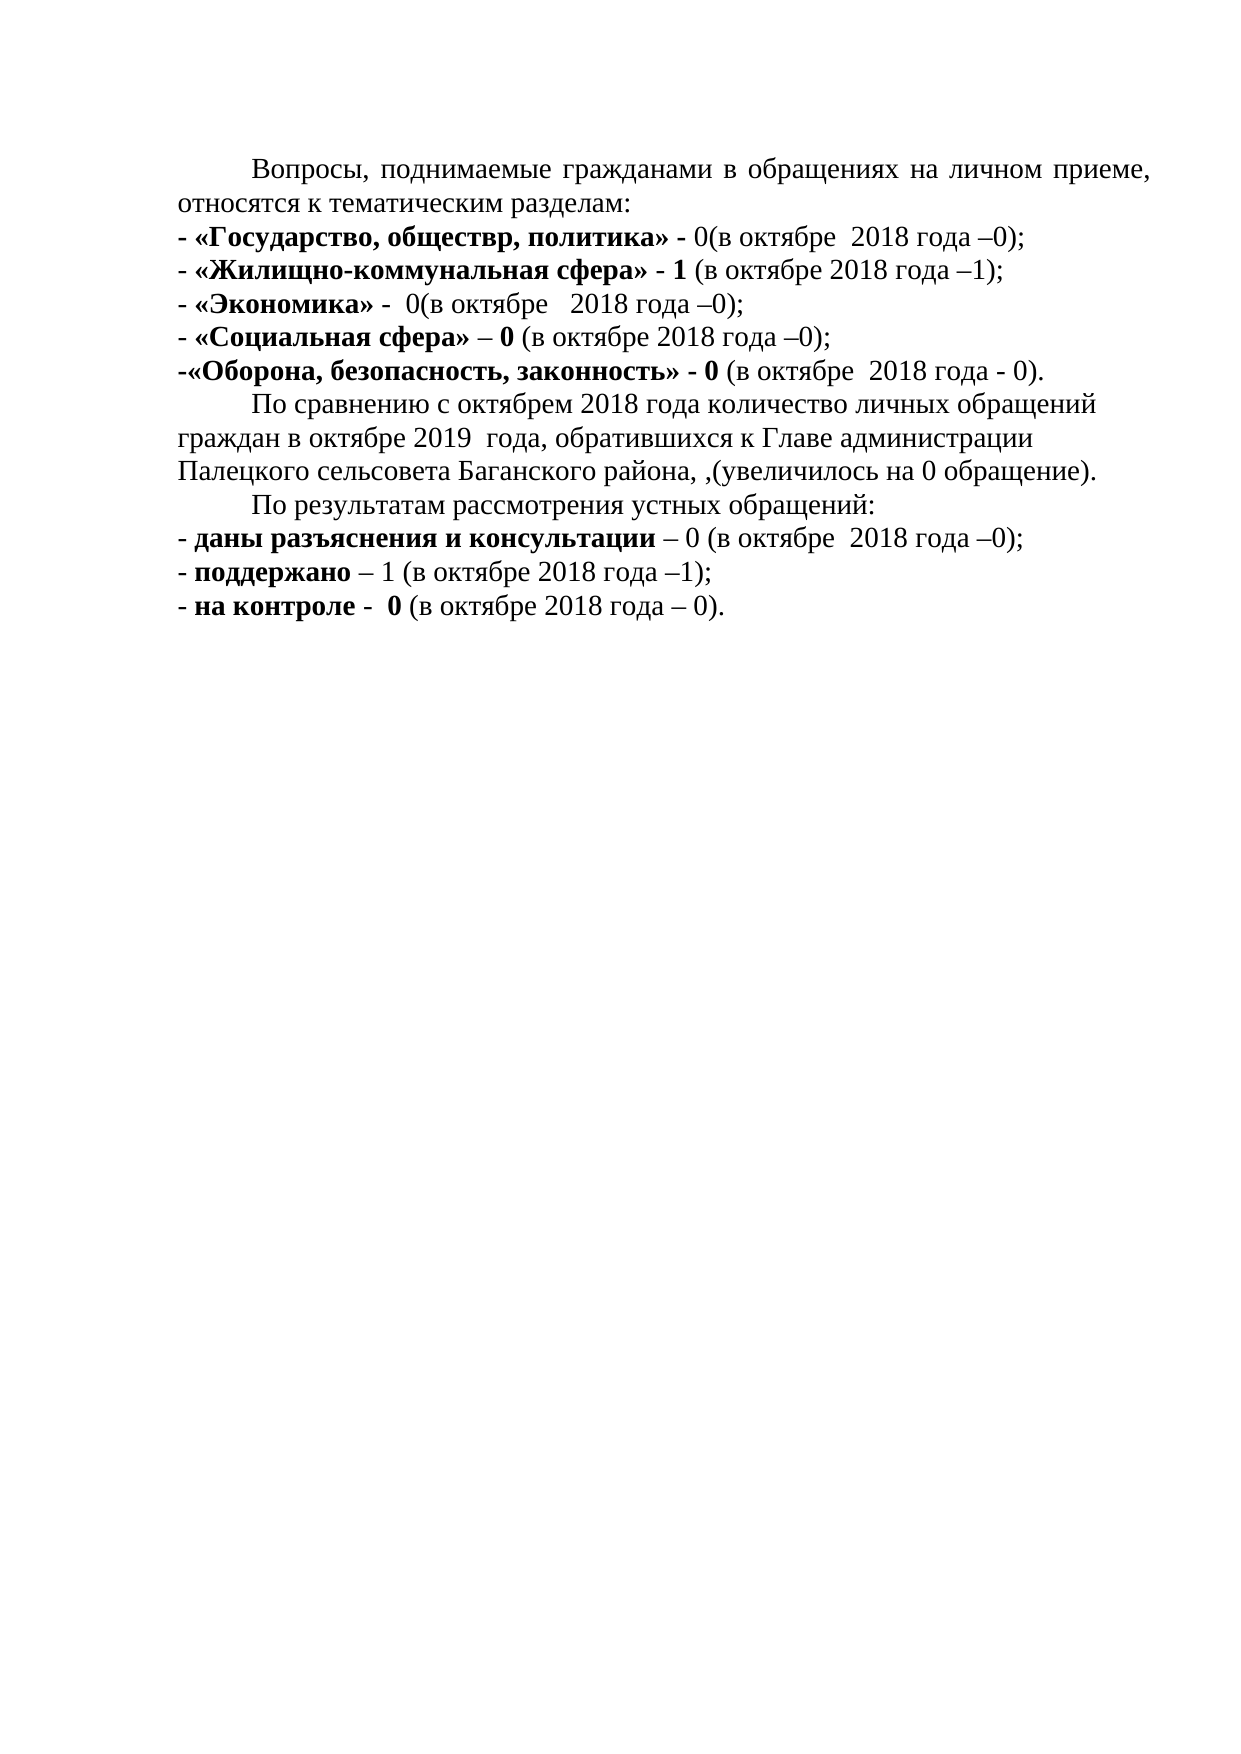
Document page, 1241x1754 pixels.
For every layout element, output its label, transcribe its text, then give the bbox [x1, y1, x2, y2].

text По результатам рассмотрения устных обращений: [177, 487, 1152, 521]
text По сравнению с октябрем 2018 года количество личных обращений граждан в октябре 2019 года, обратившихся к Главе администрации Палецкого сельсовета Баганского района, ,(увеличилось на 0 обращение). [177, 386, 1152, 487]
text - на контроле - 0 (в октябре 2018 года – 0). [177, 588, 1152, 621]
text Вопросы, поднимаемые гражданами в обращениях на личном приеме, относятся к тематическим разделам: [177, 152, 1152, 219]
text - «Жилищно-коммунальная сфера» - 1 (в октябре 2018 года –1); [177, 252, 1152, 286]
text - «Социальная сфера» – 0 (в октябре 2018 года –0); [177, 319, 1152, 353]
text - «Экономика» - 0(в октябре 2018 года –0); [177, 286, 1152, 319]
text - поддержано – 1 (в октябре 2018 года –1); [177, 554, 1152, 588]
text - «Государство, обществр, политика» - 0(в октябре 2018 года –0); [177, 219, 1152, 252]
text -«Оборона, безопасность, законность» - 0 (в октябре 2018 года - 0). [177, 353, 1152, 386]
text - даны разъяснения и консультации – 0 (в октябре 2018 года –0); [177, 521, 1152, 554]
